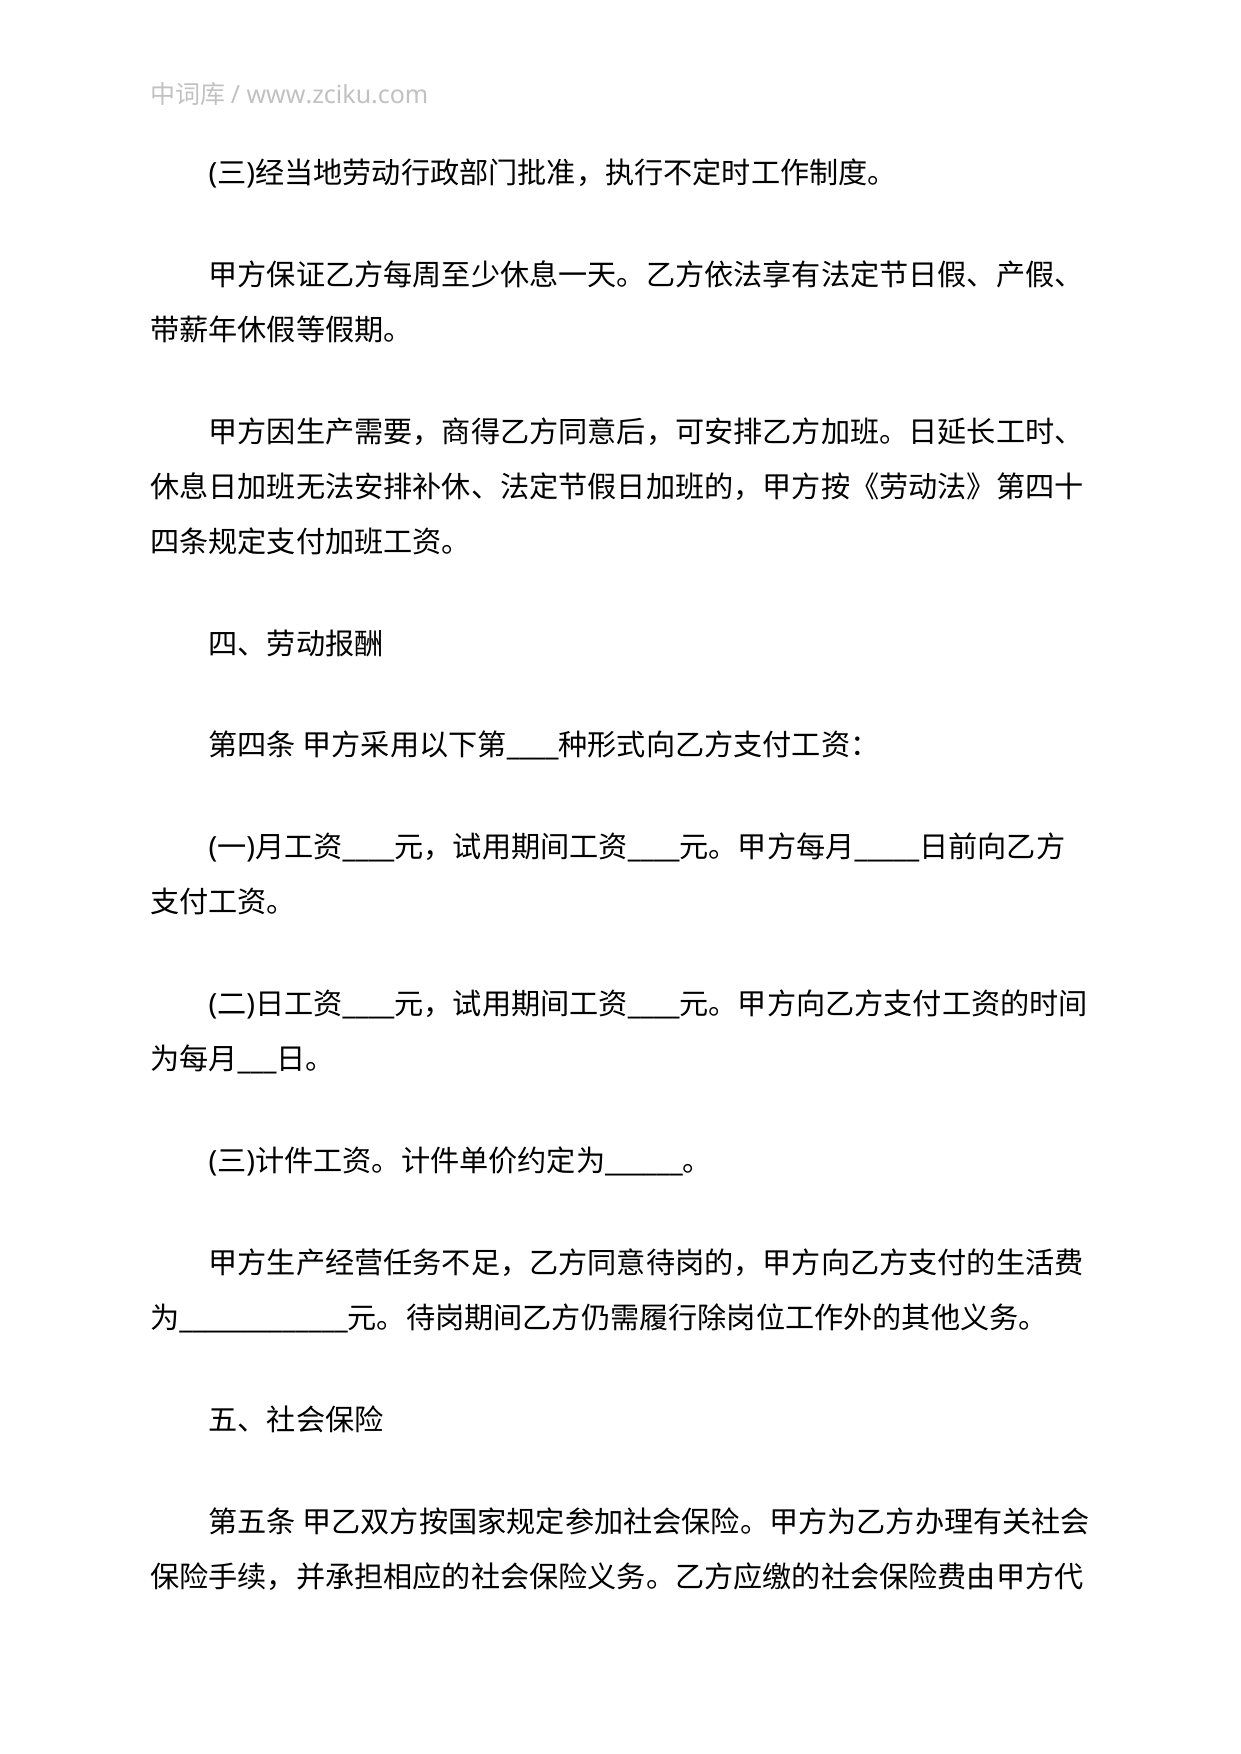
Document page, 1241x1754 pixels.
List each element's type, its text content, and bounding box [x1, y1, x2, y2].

text 第四条 甲方采用以下第____种形式向乙方支付工资： [150, 722, 1090, 764]
text 五、社会保险 [150, 1397, 1090, 1439]
text (三)计件工资。计件单价约定为______。 [150, 1138, 1090, 1180]
text (三)经当地劳动行政部门批准，执行不定时工作制度。 [150, 150, 1090, 192]
text 四、劳动报酬 [150, 620, 1090, 662]
text 甲方保证乙方每周至少休息一天。乙方依法享有法定节日假、产假、带薪年休假等假期。 [150, 252, 1090, 349]
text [150, 1498, 1090, 1596]
text (一)月工资____元，试用期间工资____元。甲方每月_____日前向乙方支付工资。 [150, 824, 1090, 921]
text 甲方因生产需要，商得乙方同意后，可安排乙方加班。日延长工时、休息日加班无法安排补休、法定节假日加班的，甲方按《劳动法》第四十四条规定支付加班工资。 [150, 409, 1090, 561]
text 甲方生产经营任务不足，乙方同意待岗的，甲方向乙方支付的生活费为_____________元。待岗期间乙方仍需履行除岗位工作外的其他义务。 [150, 1240, 1090, 1337]
text (二)日工资____元，试用期间工资____元。甲方向乙方支付工资的时间为每月___日。 [150, 981, 1090, 1078]
